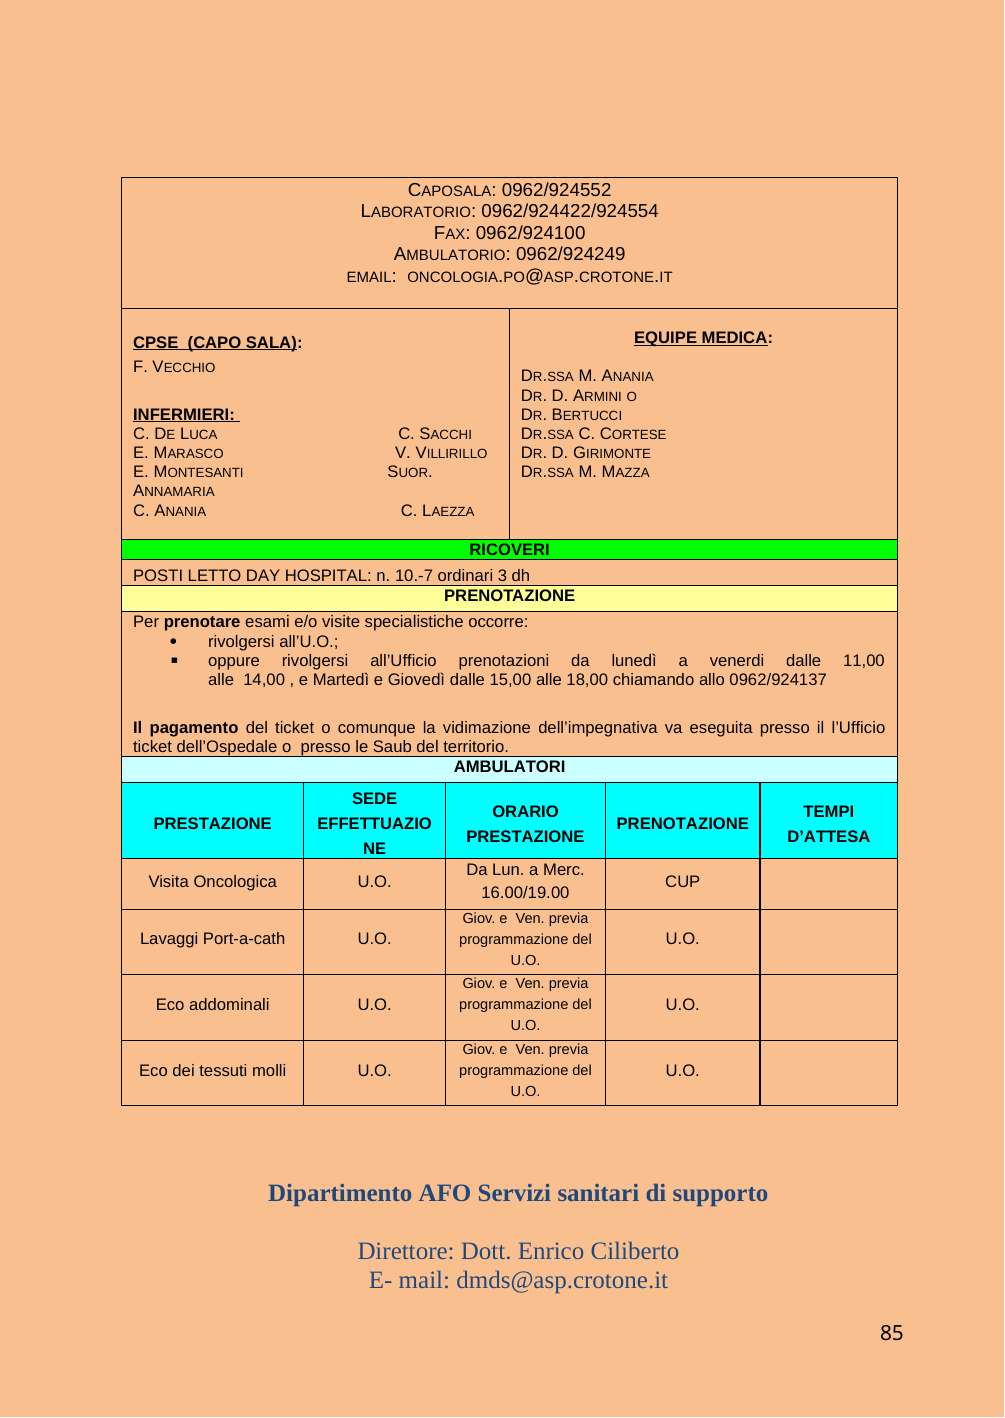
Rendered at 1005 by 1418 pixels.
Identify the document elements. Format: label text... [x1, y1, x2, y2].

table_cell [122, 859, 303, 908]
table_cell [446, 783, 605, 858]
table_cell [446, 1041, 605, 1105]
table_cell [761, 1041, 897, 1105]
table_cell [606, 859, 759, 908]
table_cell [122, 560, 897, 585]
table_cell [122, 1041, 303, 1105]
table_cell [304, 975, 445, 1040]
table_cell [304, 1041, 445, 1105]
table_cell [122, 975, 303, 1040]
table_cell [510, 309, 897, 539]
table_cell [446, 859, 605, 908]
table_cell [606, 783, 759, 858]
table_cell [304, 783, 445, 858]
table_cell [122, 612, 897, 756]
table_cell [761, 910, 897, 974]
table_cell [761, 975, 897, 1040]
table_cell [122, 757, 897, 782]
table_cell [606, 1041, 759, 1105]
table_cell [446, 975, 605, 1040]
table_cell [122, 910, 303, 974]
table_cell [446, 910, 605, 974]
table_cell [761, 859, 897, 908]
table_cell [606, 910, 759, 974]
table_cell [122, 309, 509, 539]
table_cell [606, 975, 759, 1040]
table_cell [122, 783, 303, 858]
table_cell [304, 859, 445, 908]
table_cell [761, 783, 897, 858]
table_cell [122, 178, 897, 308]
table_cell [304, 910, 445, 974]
text Dipartimento AFO Servizi sanitari di supporto [133, 1178, 904, 1207]
text E- mail: dmds@asp.crotone.it [133, 1265, 904, 1293]
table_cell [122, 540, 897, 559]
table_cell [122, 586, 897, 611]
text Direttore: Dott. Enrico Ciliberto [133, 1236, 904, 1265]
